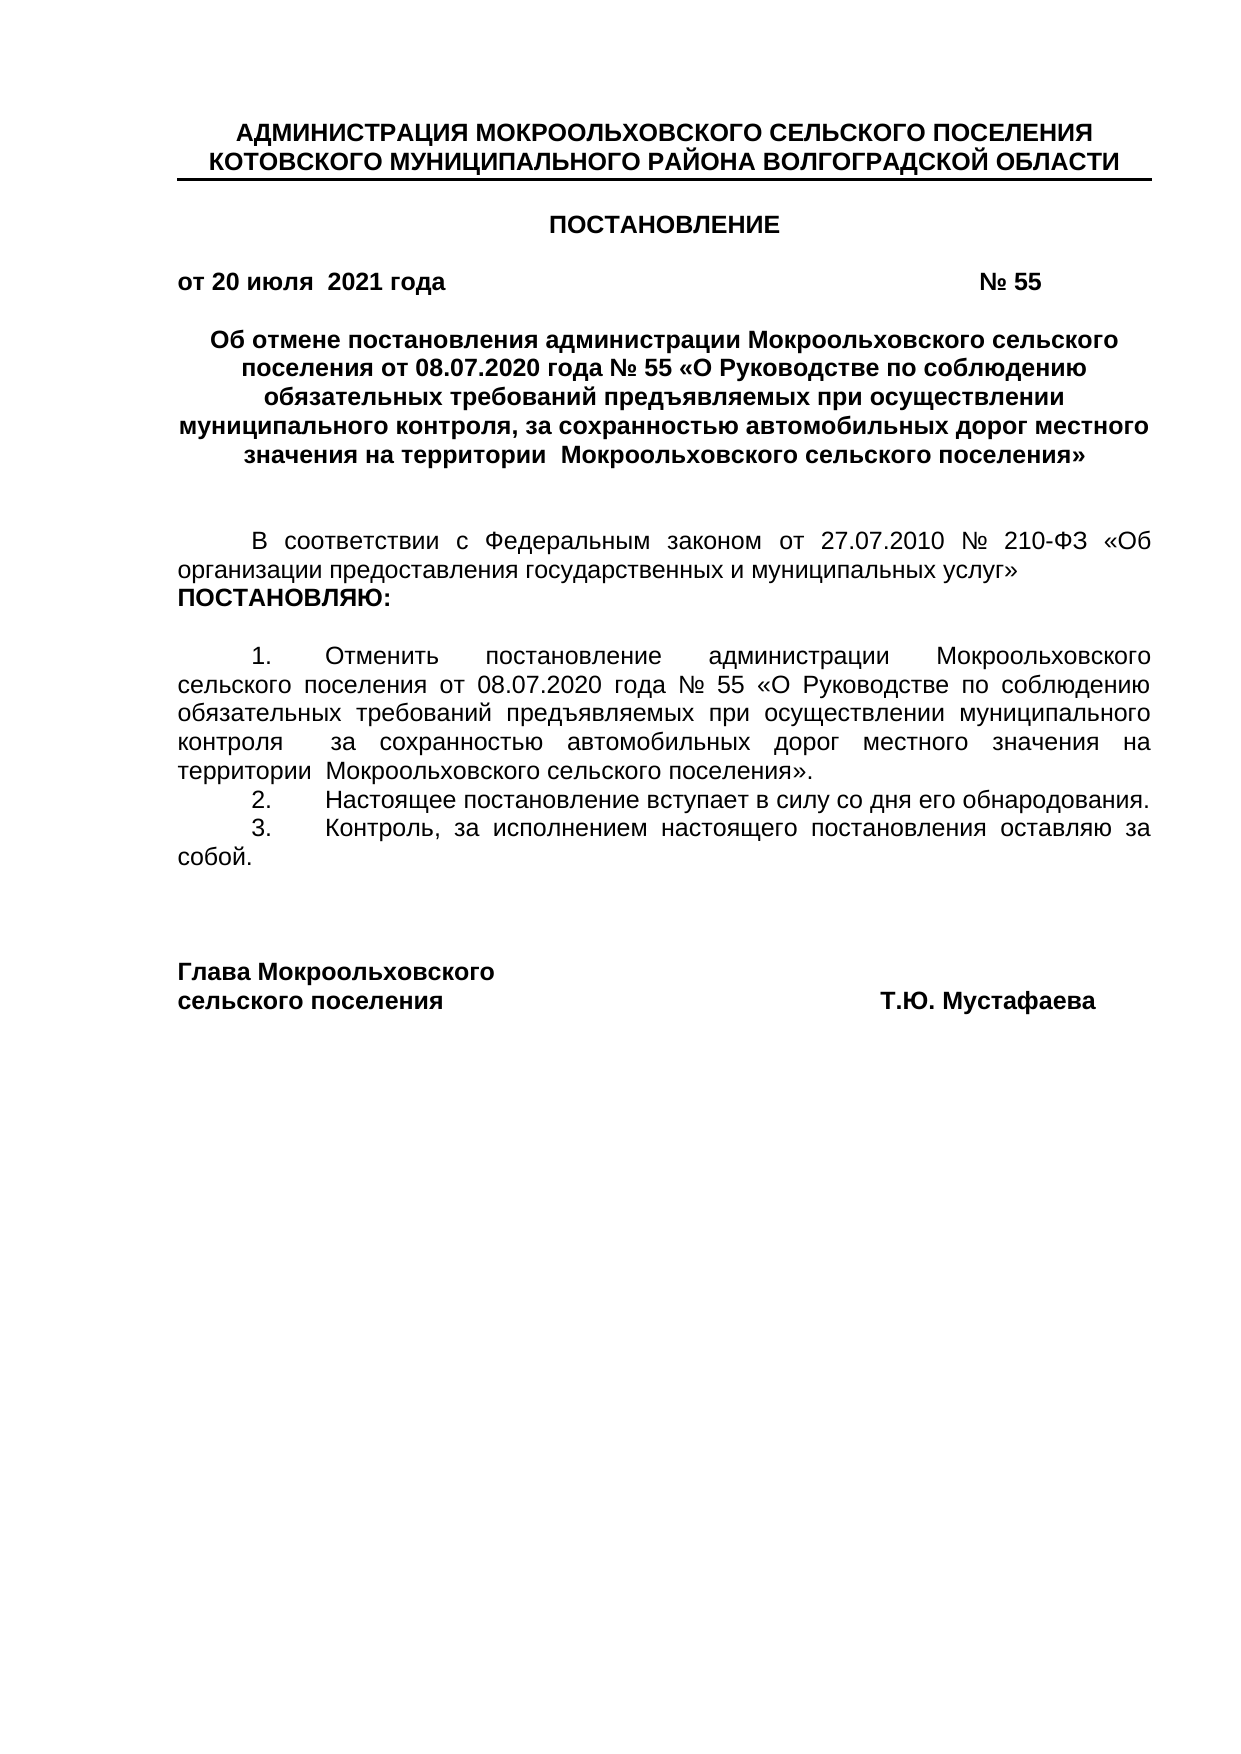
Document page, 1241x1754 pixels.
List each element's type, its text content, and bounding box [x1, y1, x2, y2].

text от 20 июля 2021 года № 55 [177, 267, 1152, 296]
text АДМИНИСТРАЦИЯ МОКРООЛЬХОВСКОГО СЕЛЬСКОГО ПОСЕЛЕНИЯ КОТОВСКОГО МУНИЦИПАЛЬНОГО РАЙОНА ВОЛГОГРАДСКОЙ ОБЛАСТИ [177, 118, 1152, 178]
text ПОСТАНОВЛЕНИЕ [177, 209, 1152, 238]
list Контроль, за исполнением настоящего постановления оставляю за собой. [177, 813, 1152, 871]
list Настоящее постановление вступает в силу со дня его обнародования. [177, 784, 1152, 813]
text Об отмене постановления администрации Мокроольховского сельского поселения от 08.07.2020 года № 55 «О Руководстве по соблюдению обязательных требований предъявляемых при осуществлении муниципального контроля, за сохранностью автомобильных дорог местного значения на территории Мокроольховского сельского поселения» [177, 324, 1152, 468]
text В соответствии с Федеральным законом от 27.07.2010 № 210-ФЗ «Об организации предоставления государственных и муниципальных услуг» [177, 526, 1152, 583]
text сельского поселения Т.Ю. Мустафаева [177, 986, 1152, 1014]
text Глава Мокроольховского [177, 957, 1152, 986]
list Отменить постановление администрации Мокроольховского сельского поселения от 08.07.2020 года № 55 «О Руководстве по соблюдению обязательных требований предъявляемых при осуществлении муниципального контроля за сохранностью автомобильных дорог местного значения на территории Мокроольховского сельского поселения». [177, 641, 1152, 784]
text ПОСТАНОВЛЯЮ: [177, 583, 1152, 612]
